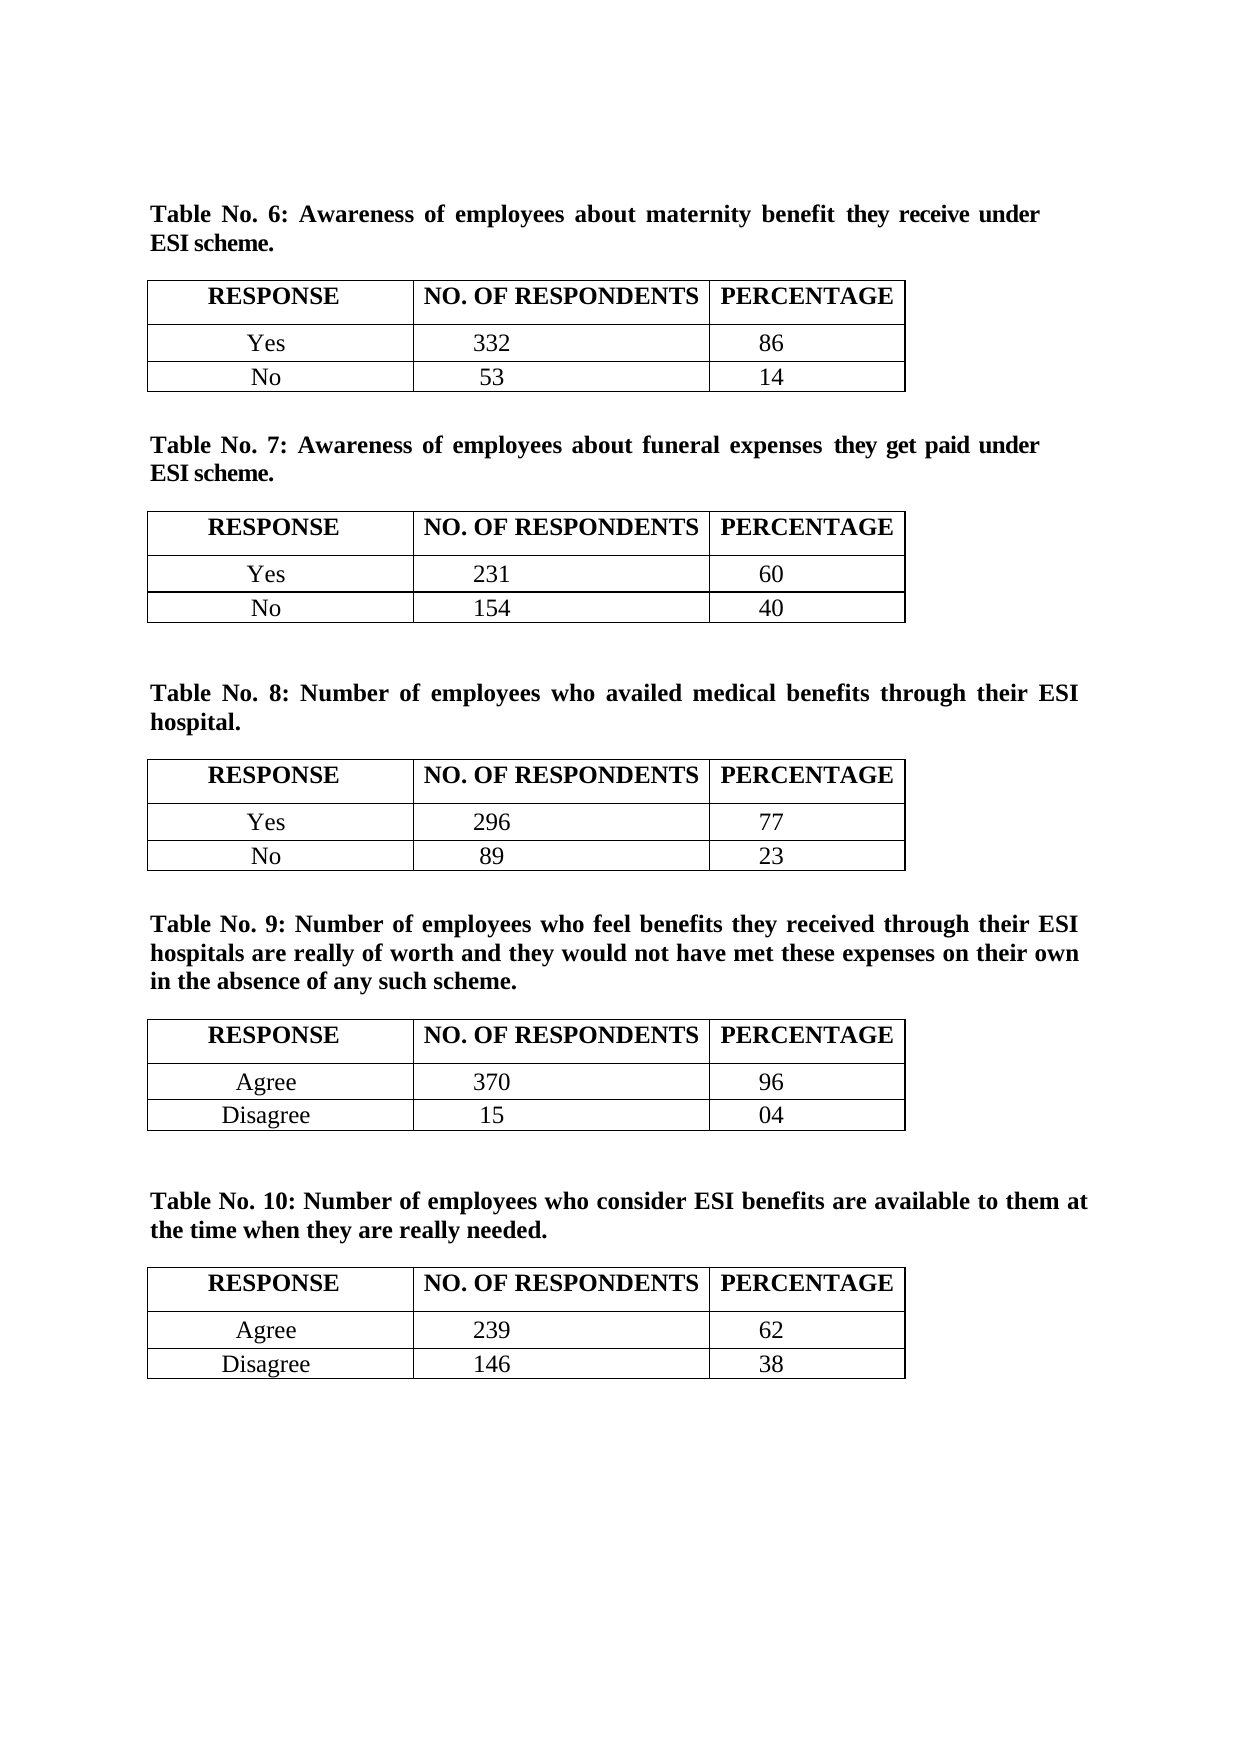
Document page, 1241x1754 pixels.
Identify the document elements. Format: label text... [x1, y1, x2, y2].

table_cell Disagree [148, 1100, 413, 1129]
table_cell 154 [414, 593, 709, 622]
table_header RESPONSE [148, 1020, 413, 1062]
table_header RESPONSE [148, 760, 413, 803]
table_cell 296 [414, 804, 709, 840]
table_header NO. OF RESPONDENTS [414, 1020, 709, 1062]
table_cell 14 [710, 362, 904, 391]
table_header PERCENTAGE [710, 1020, 904, 1062]
table_cell 370 [414, 1064, 709, 1099]
table_cell 146 [414, 1349, 709, 1378]
table_cell Yes [148, 325, 413, 361]
table_cell 239 [414, 1312, 709, 1348]
table_header PERCENTAGE [710, 1268, 904, 1311]
table_cell 89 [414, 841, 709, 870]
table_cell 15 [414, 1100, 709, 1129]
table_cell 60 [710, 556, 904, 591]
table_cell 38 [710, 1349, 904, 1378]
table_cell 04 [710, 1100, 904, 1129]
table_cell No [148, 362, 413, 391]
table_cell No [148, 841, 413, 870]
table_cell Yes [148, 804, 413, 840]
table_header NO. OF RESPONDENTS [414, 1268, 709, 1311]
table_cell Agree [148, 1312, 413, 1348]
table_cell Disagree [148, 1349, 413, 1378]
table_cell 62 [710, 1312, 904, 1348]
table_header NO. OF RESPONDENTS [414, 281, 709, 323]
table_cell 231 [414, 556, 709, 591]
table_cell 23 [710, 841, 904, 870]
subtitle Table No. 6: Awareness of employees about maternity benefit they receive under ESI scheme. [150, 199, 1040, 256]
table_header PERCENTAGE [710, 512, 904, 554]
table_cell 77 [710, 804, 904, 840]
subtitle Table No. 10: Number of employees who consider ESI benefits are available to them at the time when they are really needed. [150, 1186, 1090, 1243]
table_cell 40 [710, 593, 904, 622]
table_header RESPONSE [148, 512, 413, 554]
table_header PERCENTAGE [710, 760, 904, 803]
table_cell 53 [414, 362, 709, 391]
table_header NO. OF RESPONDENTS [414, 512, 709, 554]
table_cell 332 [414, 325, 709, 361]
table_header RESPONSE [148, 1268, 413, 1311]
table_cell No [148, 593, 413, 622]
table_cell 96 [710, 1064, 904, 1099]
table_header PERCENTAGE [710, 281, 904, 323]
table_cell Yes [148, 556, 413, 591]
subtitle Table No. 9: Number of employees who feel benefits they received through their ESI hospitals are really of worth and they would not have met these expenses on their own in the absence of any such scheme. [150, 909, 1081, 995]
table_cell Agree [148, 1064, 413, 1099]
subtitle Table No. 7: Awareness of employees about funeral expenses they get paid under ESI scheme. [150, 430, 1040, 487]
table_header RESPONSE [148, 281, 413, 323]
table_cell 86 [710, 325, 904, 361]
table_header NO. OF RESPONDENTS [414, 760, 709, 803]
subtitle Table No. 8: Number of employees who availed medical benefits through their ESI hospital. [150, 678, 1081, 736]
